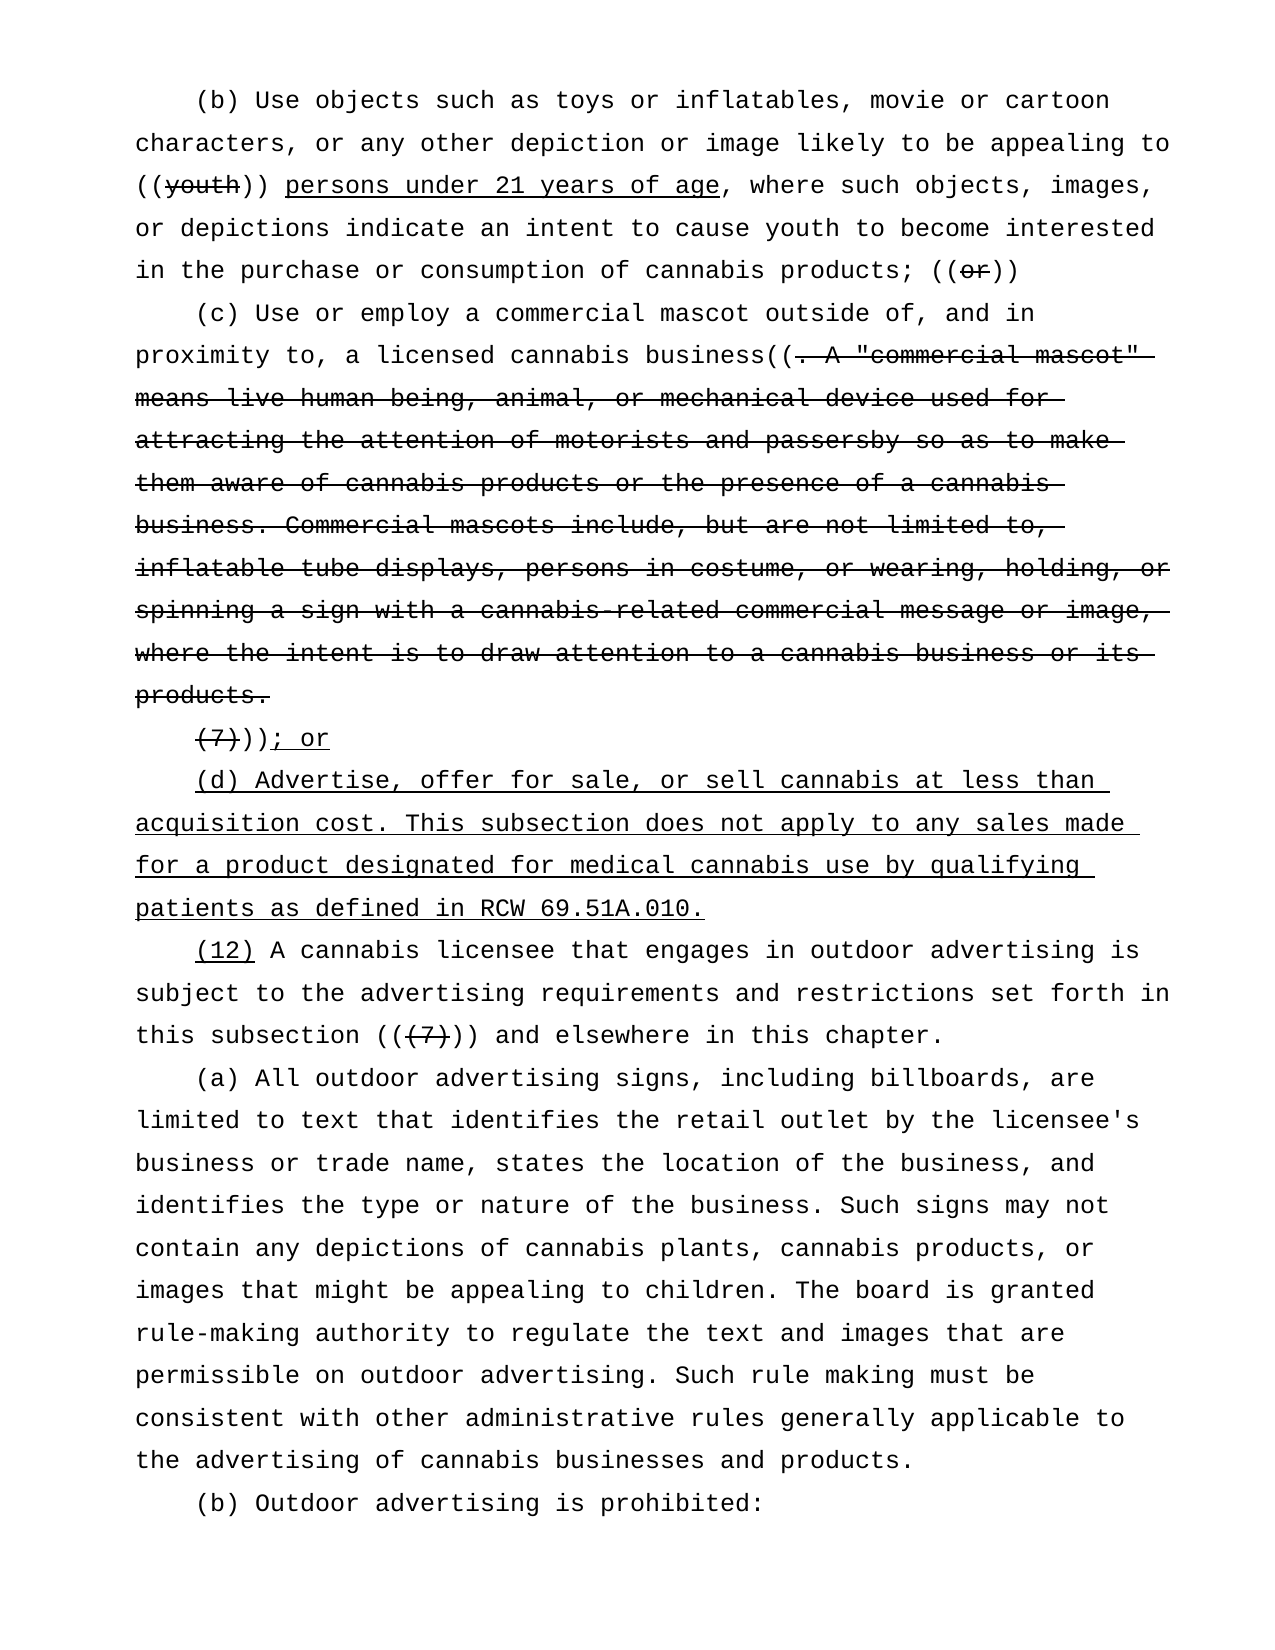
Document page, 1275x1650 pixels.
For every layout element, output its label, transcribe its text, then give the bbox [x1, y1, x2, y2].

text (c) Use or employ a commercial mascot outside of, and in proximity to, a licensed cannabis business((. A "commercial mascot" means live human being, animal, or mechanical device used for attracting the attention of motorists and passersby so as to make them aware of cannabis products or the presence of a cannabis business. Commercial mascots include, but are not limited to, inflatable tube displays, persons in costume, or wearing, holding, or spinning a sign with a cannabis-related commercial message or image, where the intent is to draw attention to a cannabis business or its products. [135, 613, 1170, 712]
text (b) Use objects such as toys or inflatables, movie or cartoon characters, or any other depiction or image likely to be appealing to ((youth)) persons under 21 years of age, where such objects, images, or depictions indicate an intent to cause youth to become interested in the purchase or consumption of cannabis products; ((or)) [135, 75, 1170, 287]
text (a) All outdoor advertising signs, including billboards, are limited to text that identifies the retail outlet by the licensee's business or trade name, states the location of the business, and identifies the type or nature of the business. Such signs may not contain any depictions of cannabis plants, cannabis products, or images that might be appealing to children. The board is granted rule-making authority to regulate the text and images that are permissible on outdoor advertising. Such rule making must be consistent with other administrative rules generally applicable to the advertising of cannabis businesses and products. [135, 1052, 1170, 1477]
text (12) A cannabis licensee that engages in outdoor advertising is subject to the advertising requirements and restrictions set forth in this subsection (((7))) and elsewhere in this chapter. [135, 925, 1170, 1052]
text (7))); or [135, 712, 1170, 755]
text (c) Use or employ a commercial mascot outside of, and in proximity to, a licensed cannabis business((. A "commercial mascot" means live human being, animal, or mechanical device used for attracting the attention of motorists and passersby so as to make them aware of cannabis products or the presence of a cannabis business. Commercial mascots include, but are not limited to, inflatable tube displays, persons in costume, or wearing, holding, or spinning a sign with a cannabis-related commercial message or image, where the intent is to draw attention to a cannabis business or its products. [135, 571, 1170, 611]
text (c) Use or employ a commercial mascot outside of, and in proximity to, a licensed cannabis business((. A "commercial mascot" means live human being, animal, or mechanical device used for attracting the attention of motorists and passersby so as to make them aware of cannabis products or the presence of a cannabis business. Commercial mascots include, but are not limited to, inflatable tube displays, persons in costume, or wearing, holding, or spinning a sign with a cannabis-related commercial message or image, where the intent is to draw attention to a cannabis business or its products. [135, 287, 1170, 569]
text (b) Outdoor advertising is prohibited: [135, 1477, 1170, 1520]
text (d) Advertise, offer for sale, or sell cannabis at less than acquisition cost. This subsection does not apply to any sales made for a product designated for medical cannabis use by qualifying patients as defined in RCW 69.51A.010. [135, 755, 1170, 925]
